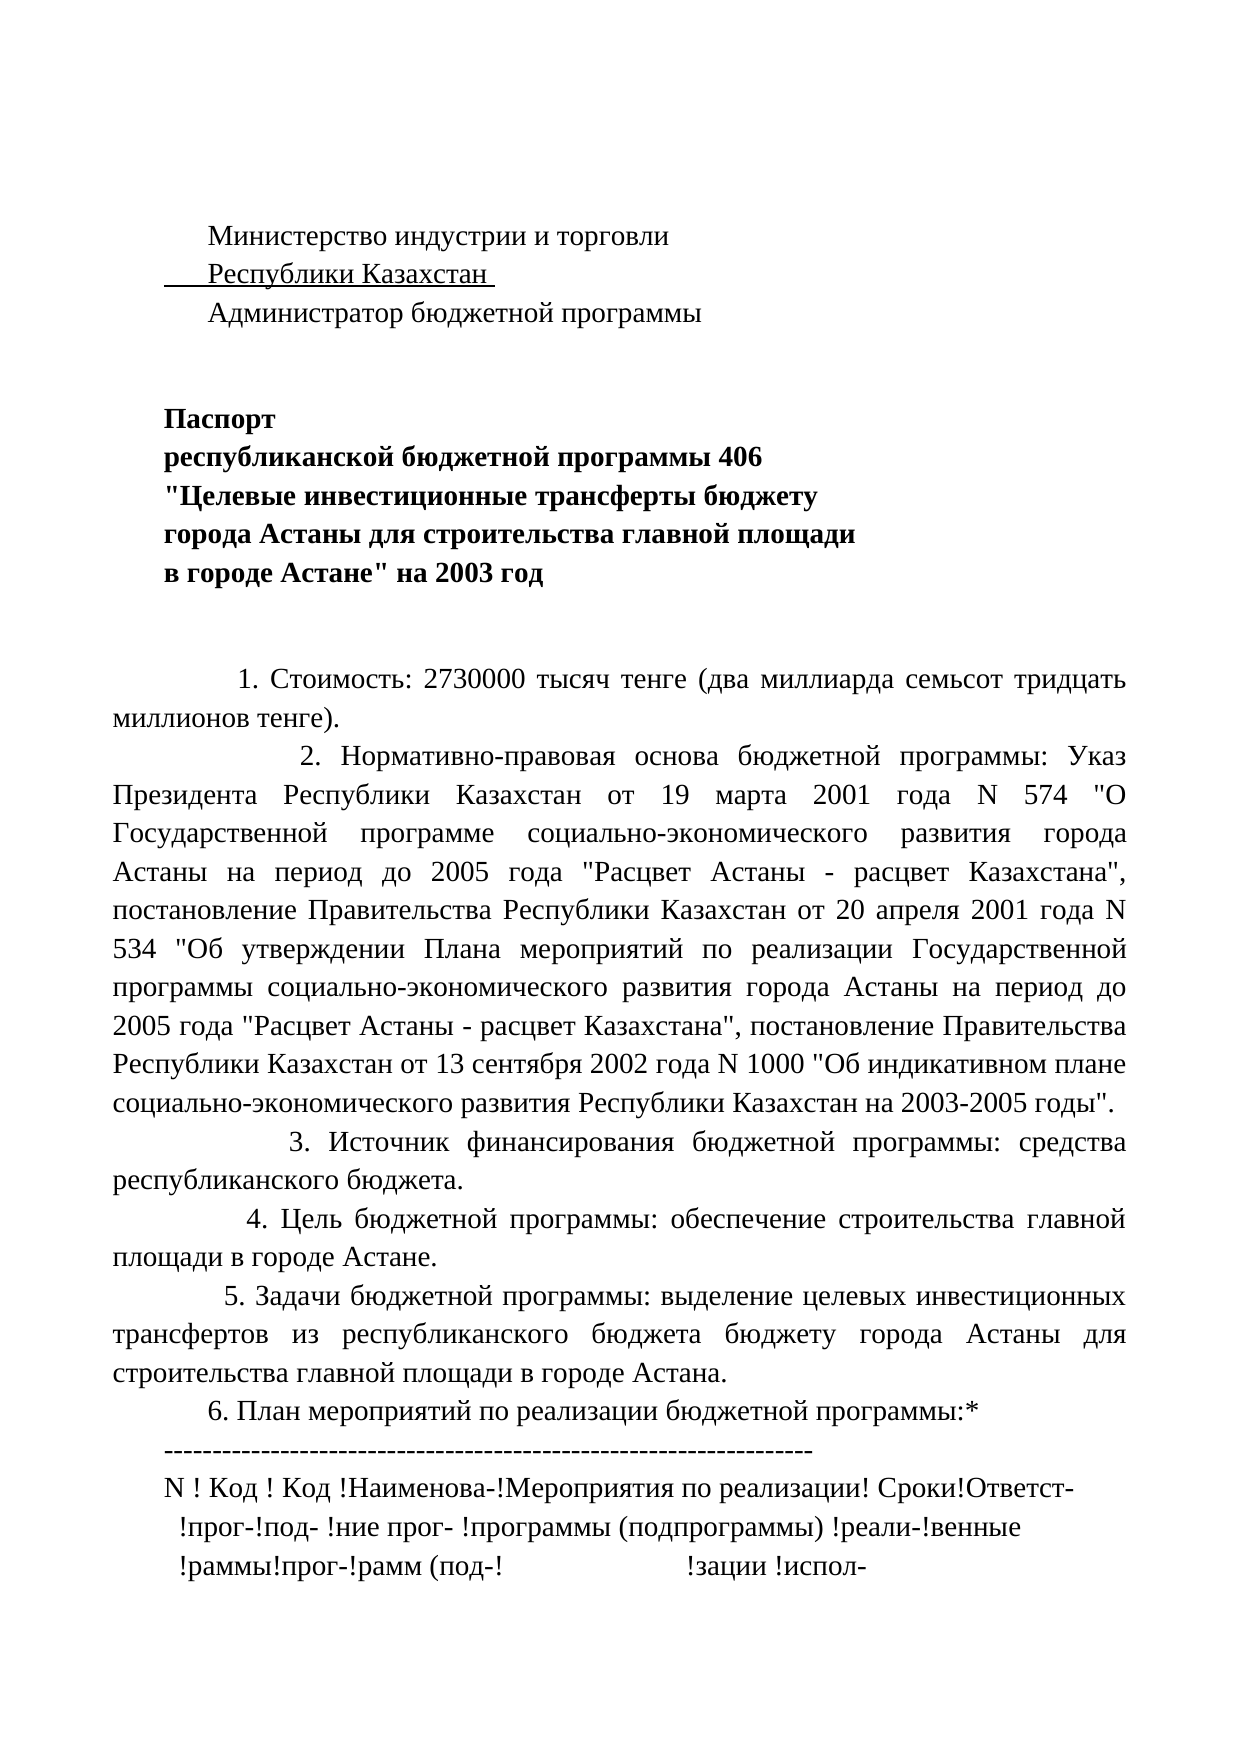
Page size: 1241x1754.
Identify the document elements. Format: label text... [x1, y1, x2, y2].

text !прог-!под- !ние прог- !программы (подпрограммы) !реали-!венные [112, 1509, 1128, 1543]
text N ! Код ! Код !Наименова-!Мероприятия по реализации! Сроки!Ответст- [112, 1471, 1128, 1504]
text 6. План мероприятий по реализации бюджетной программы:* [112, 1393, 1128, 1427]
text 1. Стоимость: 2730000 тысяч тенге (два миллиарда семьсот тридцать миллионов тенге). [112, 661, 1128, 733]
text "Целевые инвестиционные трансферты бюджету [112, 478, 1128, 511]
text Республики Казахстан [112, 256, 1128, 290]
text 2. Нормативно-правовая основа бюджетной программы: Указ Президента Республики Казахстан от 19 марта 2001 года N 574 "О Государственной программе социально-экономического развития города Астаны на период до 2005 года "Расцвет Астаны - расцвет Казахстана", постановление Правительства Республики Казахстан от 20 апреля 2001 года N 534 "Об утверждении Плана мероприятий по реализации Государственной программы социально-экономического развития города Астаны на период до 2005 года "Расцвет Астаны - расцвет Казахстана", постановление Правительства Республики Казахстан от 13 сентября 2002 года N 1000 "Об индикативном плане социально-экономического развития Республики Казахстан на 2003-2005 годы". [112, 738, 1128, 1119]
text 5. Задачи бюджетной программы: выделение целевых инвестиционных трансфертов из республиканского бюджета бюджету города Астаны для строительства главной площади в городе Астана. [112, 1278, 1128, 1388]
text республиканской бюджетной программы 406 [112, 439, 1128, 473]
text 4. Цель бюджетной программы: обеспечение строительства главной площади в городе Астане. [112, 1201, 1128, 1273]
text ------------------------------------------------------------------- [112, 1432, 1128, 1466]
text Министерство индустрии и торговли [112, 218, 1128, 251]
text Администратор бюджетной программы [112, 295, 1128, 328]
text Паспорт [112, 401, 1128, 434]
text !раммы!прог-!рамм (под-! !зации !испол- [112, 1548, 1128, 1581]
text 3. Источник финансирования бюджетной программы: средства республиканского бюджета. [112, 1124, 1128, 1196]
text города Астаны для строительства главной площади [112, 516, 1128, 550]
text в городе Астане" на 2003 год [112, 555, 1128, 588]
